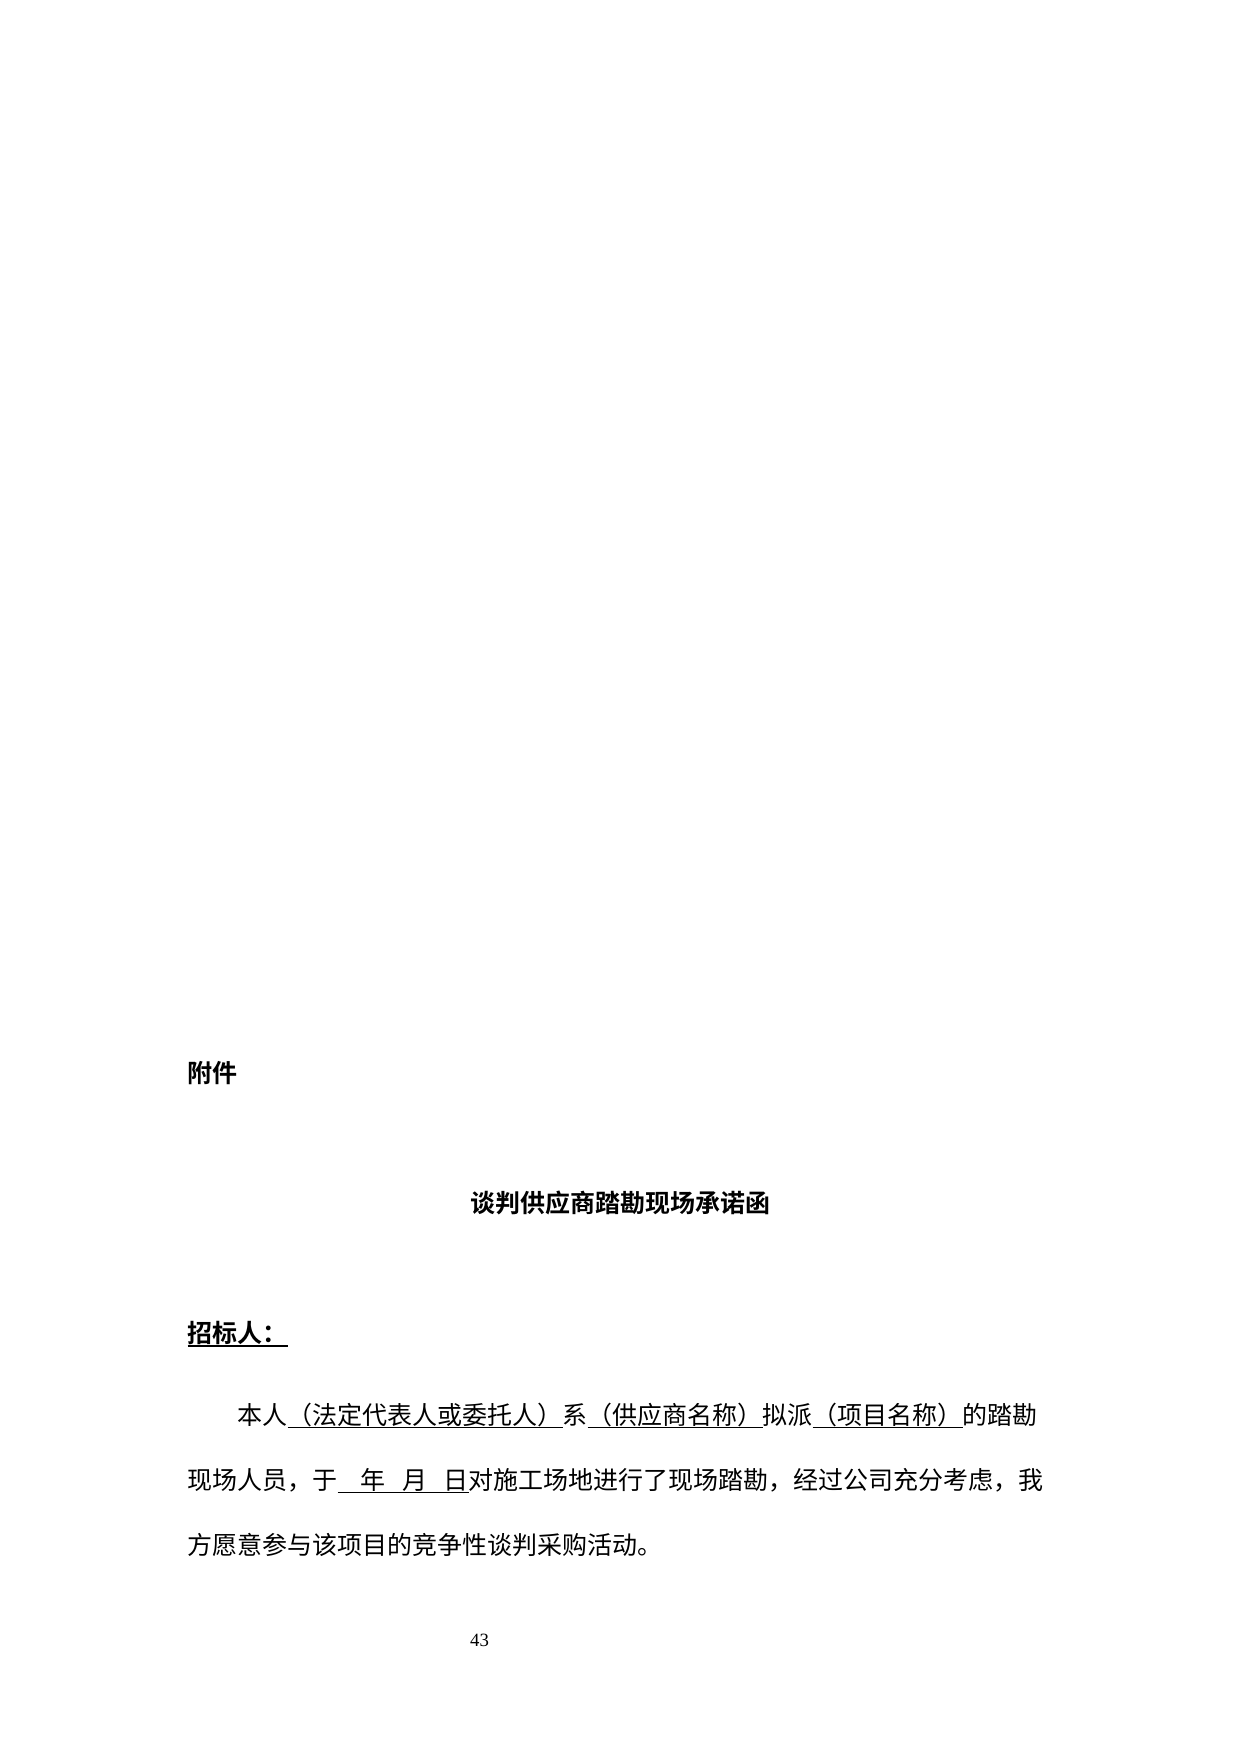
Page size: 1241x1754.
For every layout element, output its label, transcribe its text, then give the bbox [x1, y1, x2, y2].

text 招标人： [187, 1299, 1053, 1364]
text 附件 [187, 1039, 1053, 1104]
text 本人（法定代表人或委托人）系（供应商名称）拟派（项目名称）的踏勘现场人员，于 年 月 日对施工场地进行了现场踏勘，经过公司充分考虑，我方愿意参与该项目的竞争性谈判采购活动。 [187, 1381, 1053, 1576]
text 谈判供应商踏勘现场承诺函 [187, 1169, 1053, 1234]
